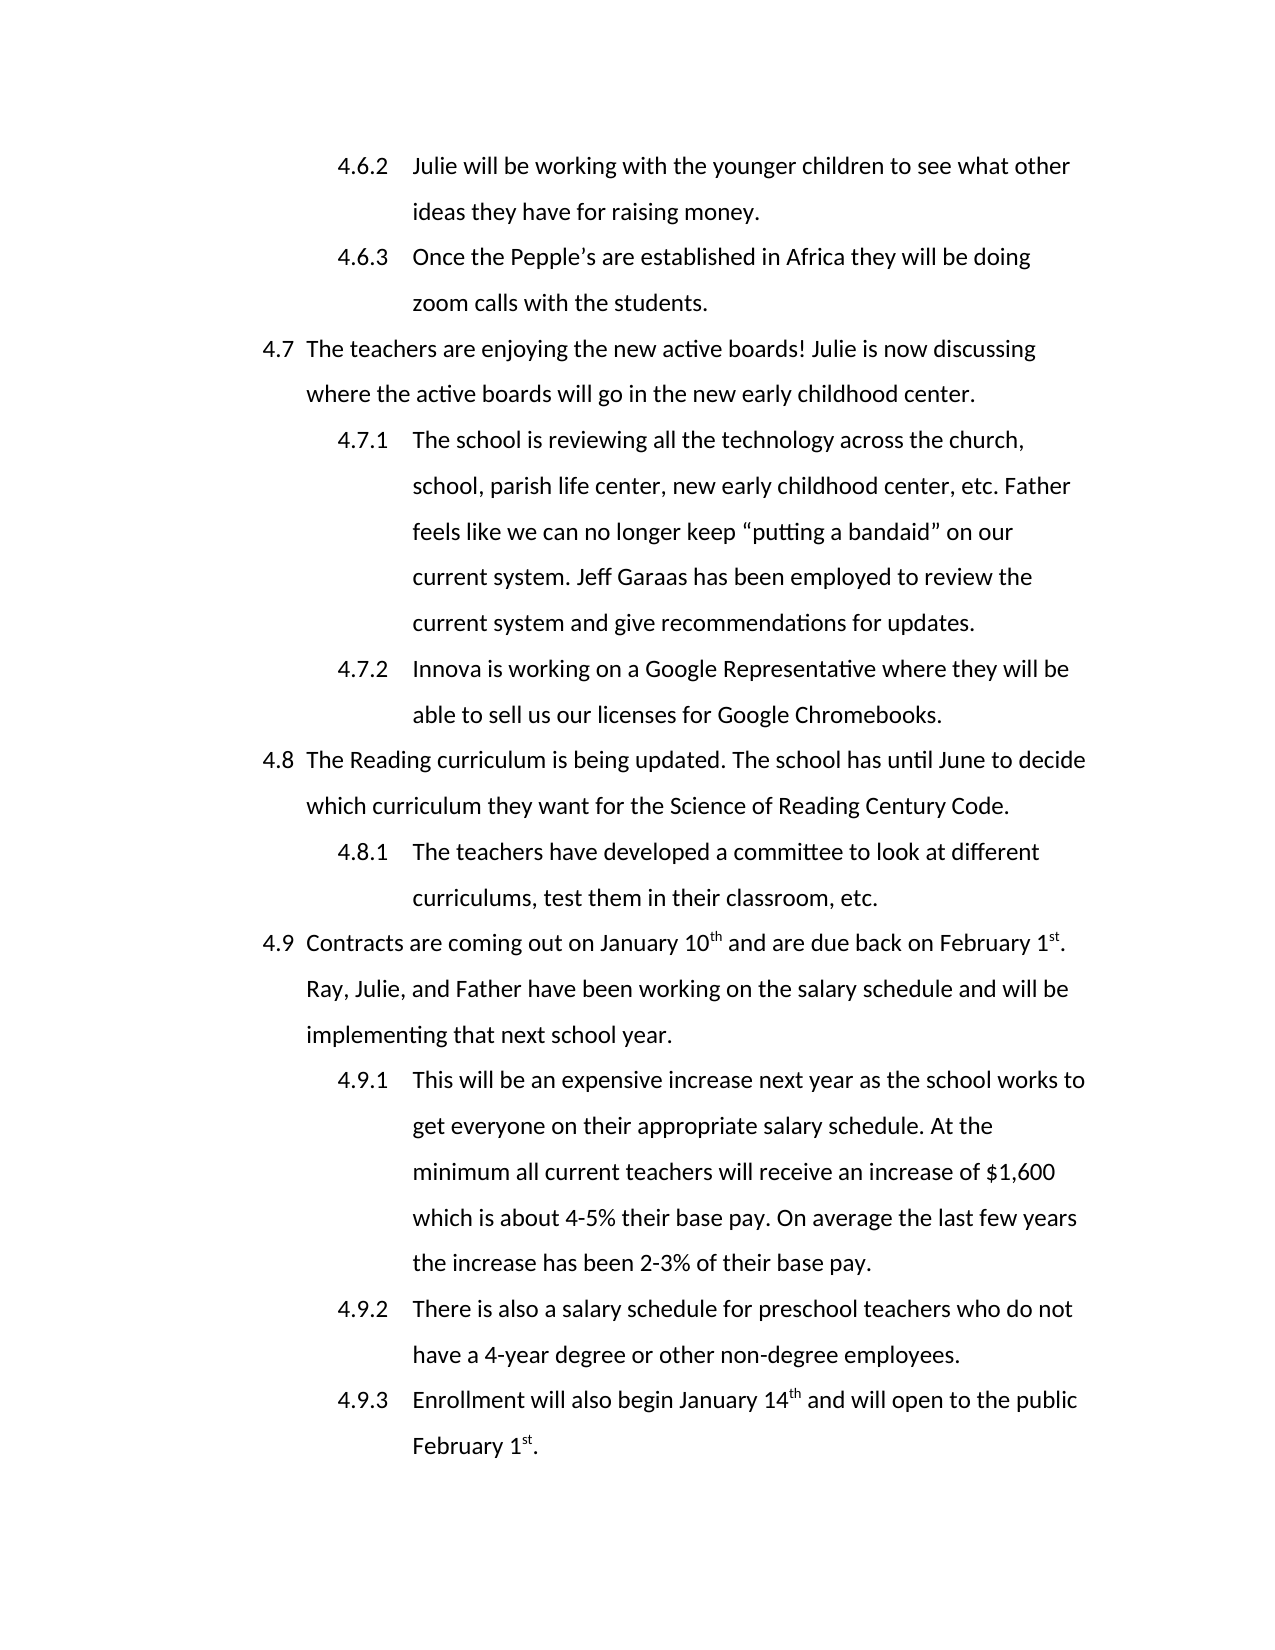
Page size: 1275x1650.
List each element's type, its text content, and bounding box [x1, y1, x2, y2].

list Once the Pepple’s are established in Africa they will be doing zoom calls with the students. [337, 241, 1087, 318]
list Innova is working on a Google Representative where they will be able to sell us our licenses for Google Chromebooks. [337, 653, 1087, 729]
list The teachers are enjoying the new active boards! Julie is now discussing where the active boards will go in the new early childhood center. [262, 333, 1087, 409]
list The teachers have developed a committee to look at different curriculums, test them in their classroom, etc. [337, 836, 1087, 912]
list Enrollment will also begin January 14th and will open to the public February 1st. [337, 1385, 1087, 1461]
list The Reading curriculum is being updated. The school has until June to decide which curriculum they want for the Science of Reading Century Code. [262, 744, 1087, 821]
list Contracts are coming out on January 10th and are due back on February 1st. Ray, Julie, and Father have been working on the salary schedule and will be implementing that next school year. [262, 927, 1087, 1049]
list This will be an expensive increase next year as the school works to get everyone on their appropriate salary schedule. At the minimum all current teachers will receive an increase of $1,600 which is about 4-5% their base pay. On average the last few years the increase has been 2-3% of their base pay. [337, 1064, 1087, 1278]
list There is also a salary schedule for preschool teachers who do not have a 4-year degree or other non-degree employees. [337, 1293, 1087, 1369]
list Julie will be working with the younger children to see what other ideas they have for raising money. [337, 150, 1087, 226]
list The school is reviewing all the technology across the church, school, parish life center, new early childhood center, etc. Father feels like we can no longer keep “putting a bandaid” on our current system. Jeff Garaas has been employed to review the current system and give recommendations for updates. [337, 424, 1087, 638]
